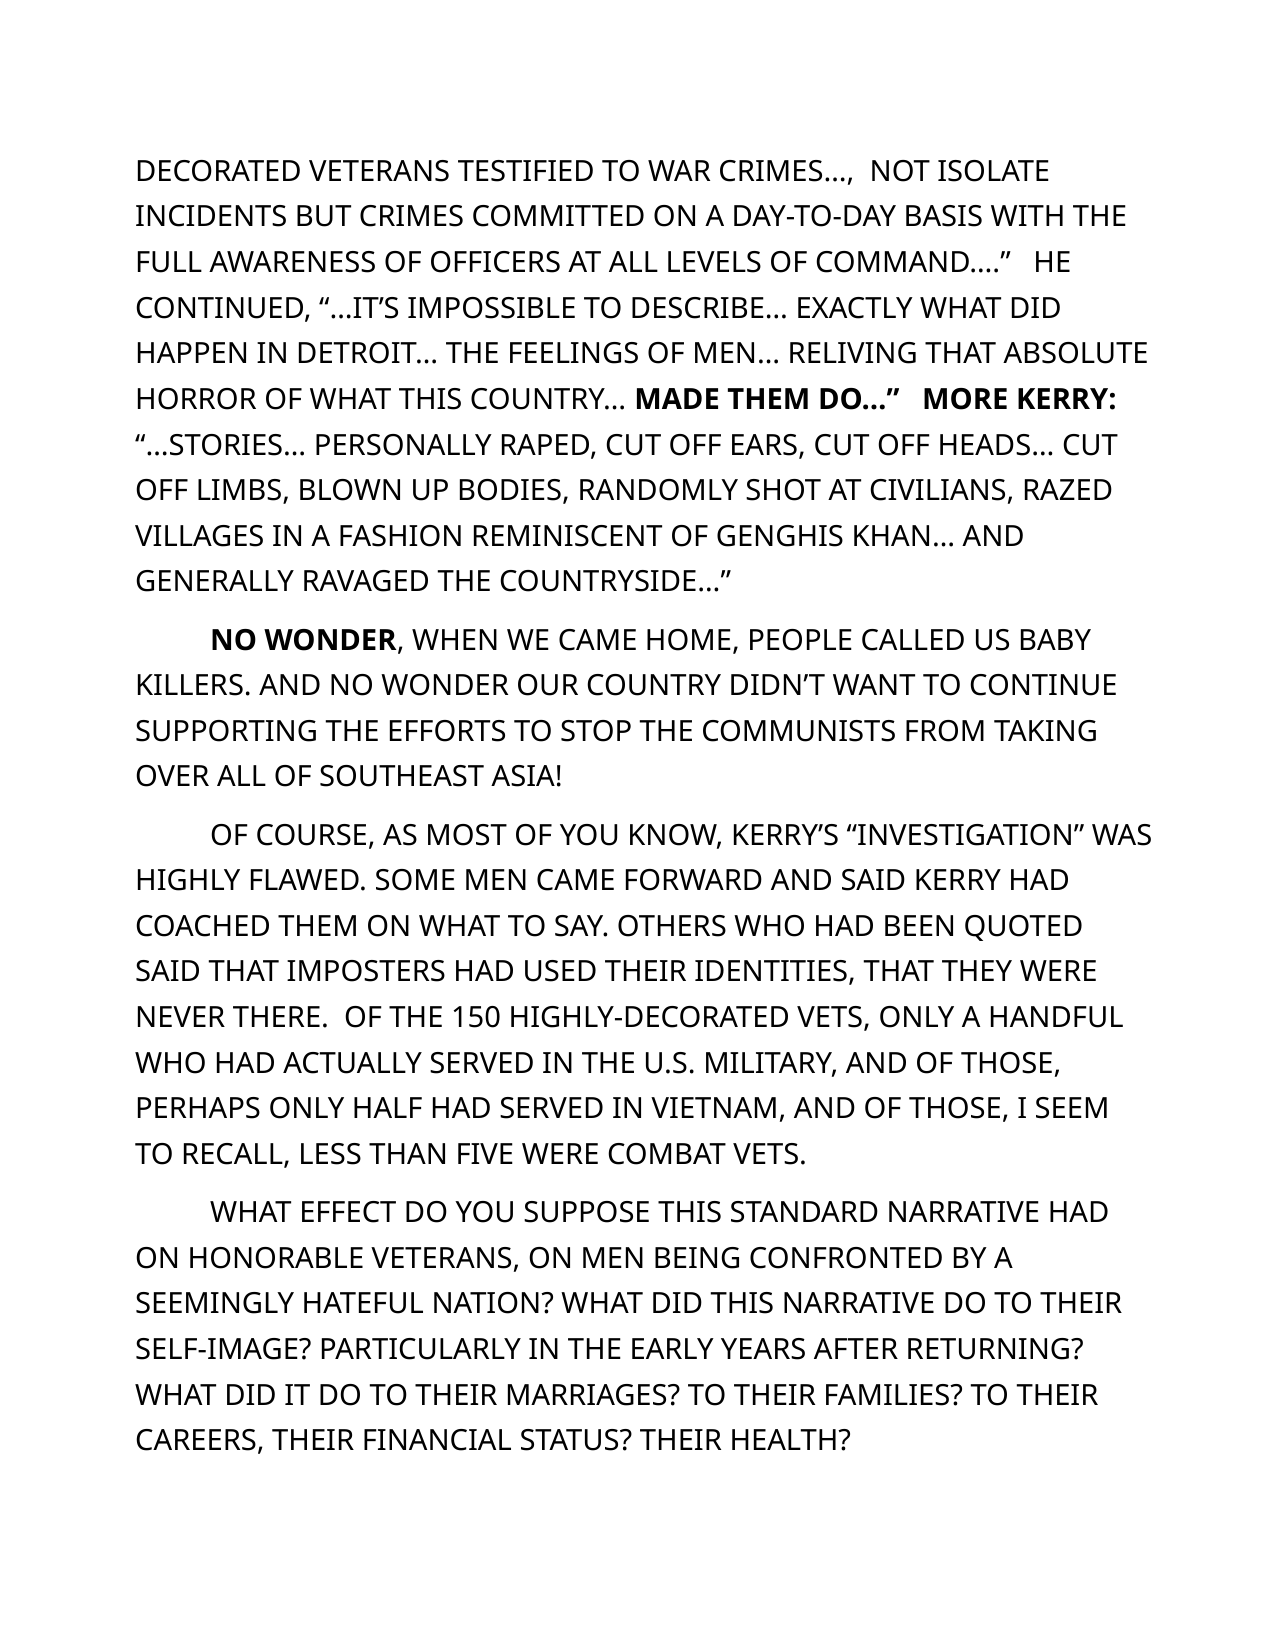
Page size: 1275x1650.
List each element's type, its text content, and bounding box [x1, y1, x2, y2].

text NO WONDER, WHEN WE CAME HOME, PEOPLE CALLED US BABY KILLERS. AND NO WONDER OUR COUNTRY DIDN’T WANT TO CONTINUE SUPPORTING THE EFFORTS TO STOP THE COMMUNISTS FROM TAKING OVER ALL OF SOUTHEAST ASIA! [135, 619, 1155, 795]
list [135, 150, 1155, 600]
text OF COURSE, AS MOST OF YOU KNOW, KERRY’S “INVESTIGATION” WAS HIGHLY FLAWED. SOME MEN CAME FORWARD AND SAID KERRY HAD COACHED THEM ON WHAT TO SAY. OTHERS WHO HAD BEEN QUOTED SAID THAT IMPOSTERS HAD USED THEIR IDENTITIES, THAT THEY WERE NEVER THERE. OF THE 150 HIGHLY-DECORATED VETS, ONLY A HANDFUL WHO HAD ACTUALLY SERVED IN THE U.S. MILITARY, AND OF THOSE, PERHAPS ONLY HALF HAD SERVED IN VIETNAM, AND OF THOSE, I SEEM TO RECALL, LESS THAN FIVE WERE COMBAT VETS. [135, 814, 1155, 1173]
text WHAT EFFECT DO YOU SUPPOSE THIS STANDARD NARRATIVE HAD ON HONORABLE VETERANS, ON MEN BEING CONFRONTED BY A SEEMINGLY HATEFUL NATION? WHAT DID THIS NARRATIVE DO TO THEIR SELF-IMAGE? PARTICULARLY IN THE EARLY YEARS AFTER RETURNING? WHAT DID IT DO TO THEIR MARRIAGES? TO THEIR FAMILIES? TO THEIR CAREERS, THEIR FINANCIAL STATUS? THEIR HEALTH? [135, 1191, 1155, 1459]
